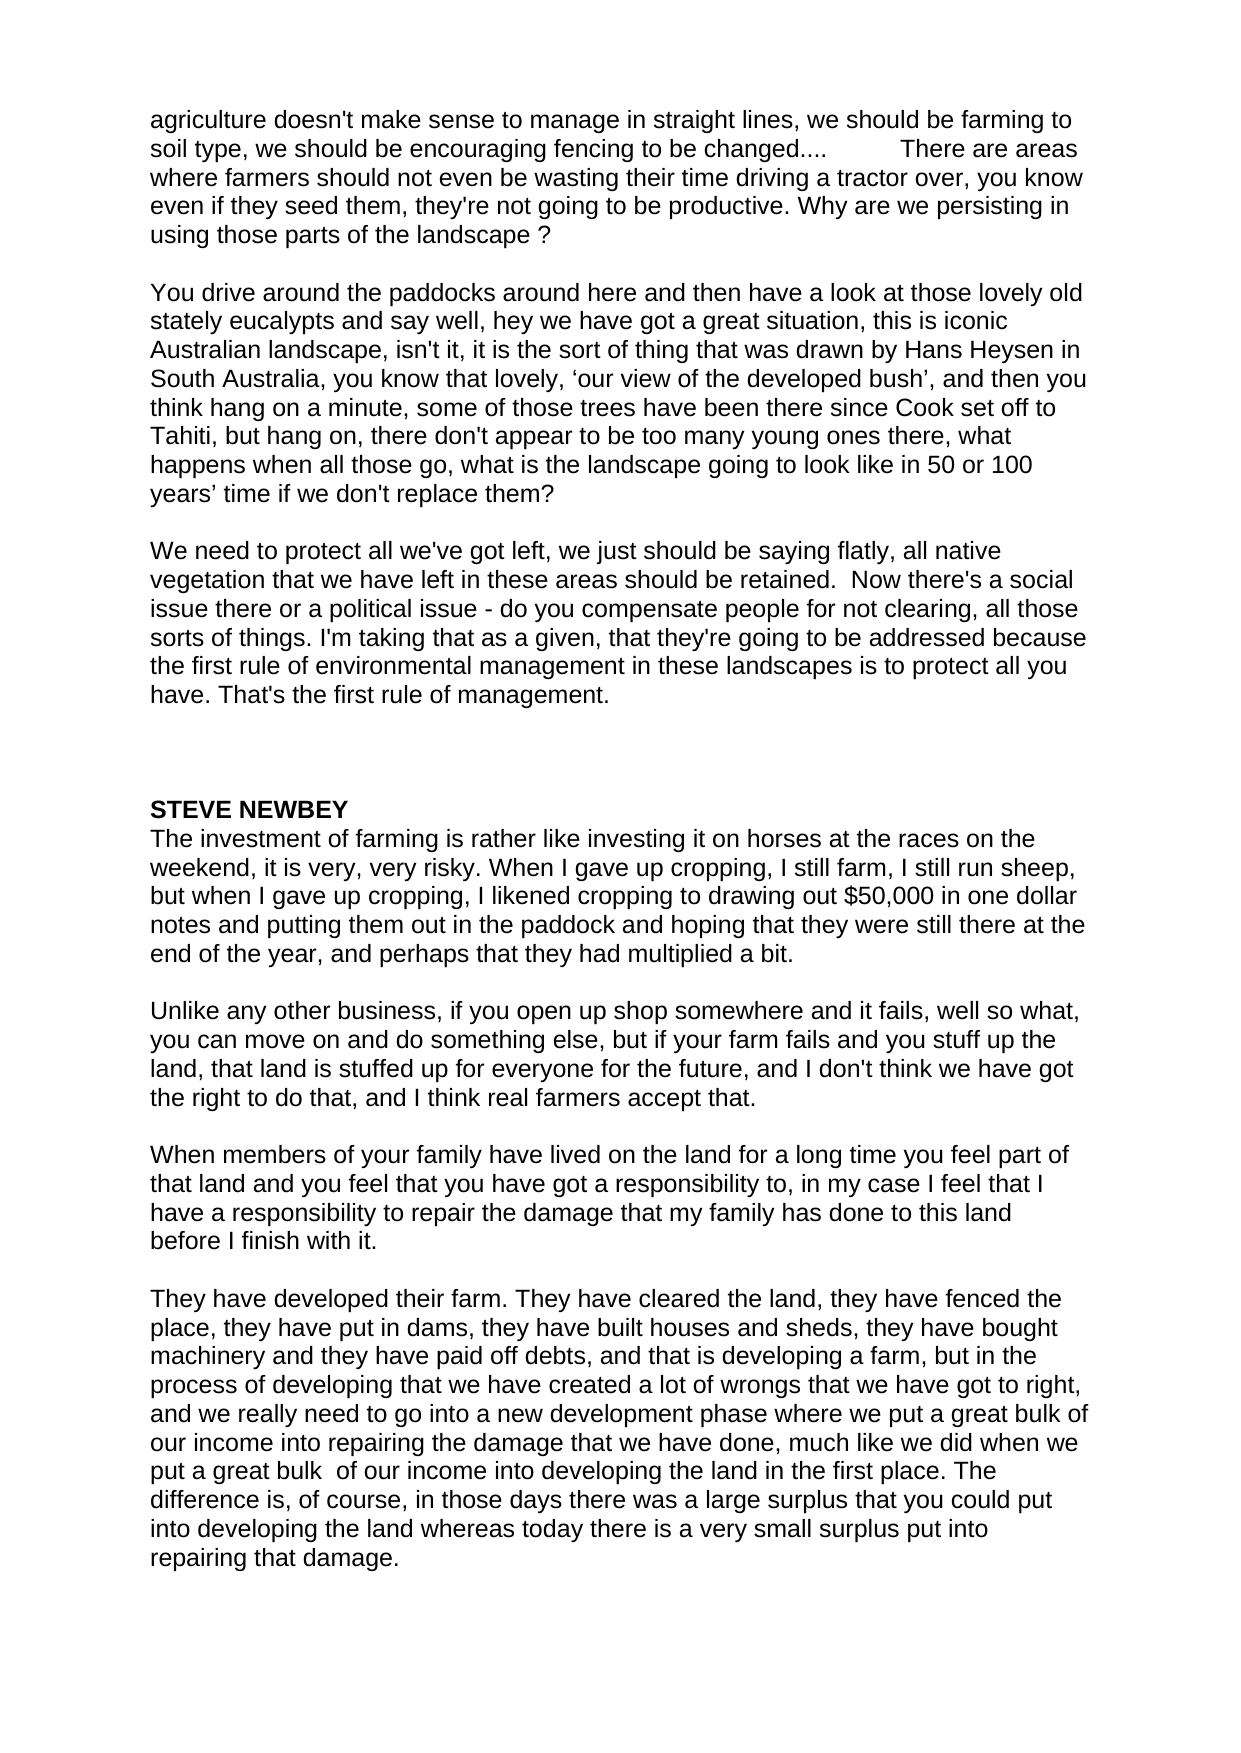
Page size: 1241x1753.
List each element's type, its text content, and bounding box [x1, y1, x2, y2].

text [150, 105, 1090, 249]
text When members of your family have lived on the land for a long time you feel part of that land and you feel that you have got a responsibility to, in my case I feel that I have a responsibility to repair the damage that my family has done to this land before I finish with it. [150, 1140, 1090, 1255]
text We need to protect all we've got left, we just should be saying flatly, all native vegetation that we have left in these areas should be retained. Now there's a social issue there or a political issue - do you compensate people for not clearing, all those sorts of things. I'm taking that as a given, that they're going to be addressed because the first rule of environmental management in these landscapes is to protect all you have. That's the first rule of management. [150, 536, 1090, 709]
text STEVE NEWBEY [150, 795, 1090, 824]
text They have developed their farm. They have cleared the land, they have fenced the place, they have put in dams, they have built houses and sheds, they have bought machinery and they have paid off debts, and that is developing a farm, but in the process of developing that we have created a lot of wrongs that we have got to right, and we really need to go into a new development phase where we put a great bulk of our income into repairing the damage that we have done, much like we did when we put a great bulk of our income into developing the land in the first place. The difference is, of course, in those days there was a large surplus that you could put into developing the land whereas today there is a very small surplus put into repairing that damage. [150, 1284, 1090, 1571]
text The investment of farming is rather like investing it on horses at the races on the weekend, it is very, very risky. When I gave up cropping, I still farm, I still run sheep, but when I gave up cropping, I likened cropping to drawing out $50,000 in one dollar notes and putting them out in the paddock and hoping that they were still there at the end of the year, and perhaps that they had multiplied a bit. [150, 824, 1090, 967]
text Unlike any other business, if you open up shop somewhere and it fails, well so what, you can move on and do something else, but if your farm fails and you stuff up the land, that land is stuffed up for everyone for the future, and I don't think we have got the right to do that, and I think real farmers accept that. [150, 996, 1090, 1111]
text You drive around the paddocks around here and then have a look at those lovely old stately eucalypts and say well, hey we have got a great situation, this is iconic Australian landscape, isn't it, it is the sort of thing that was drawn by Hans Heysen in South Australia, you know that lovely, ‘our view of the developed bush’, and then you think hang on a minute, some of those trees have been there since Cook set off to Tahiti, but hang on, there don't appear to be too many young ones there, what happens when all those go, what is the landscape going to look like in 50 or 100 years’ time if we don't replace them? [150, 277, 1090, 507]
